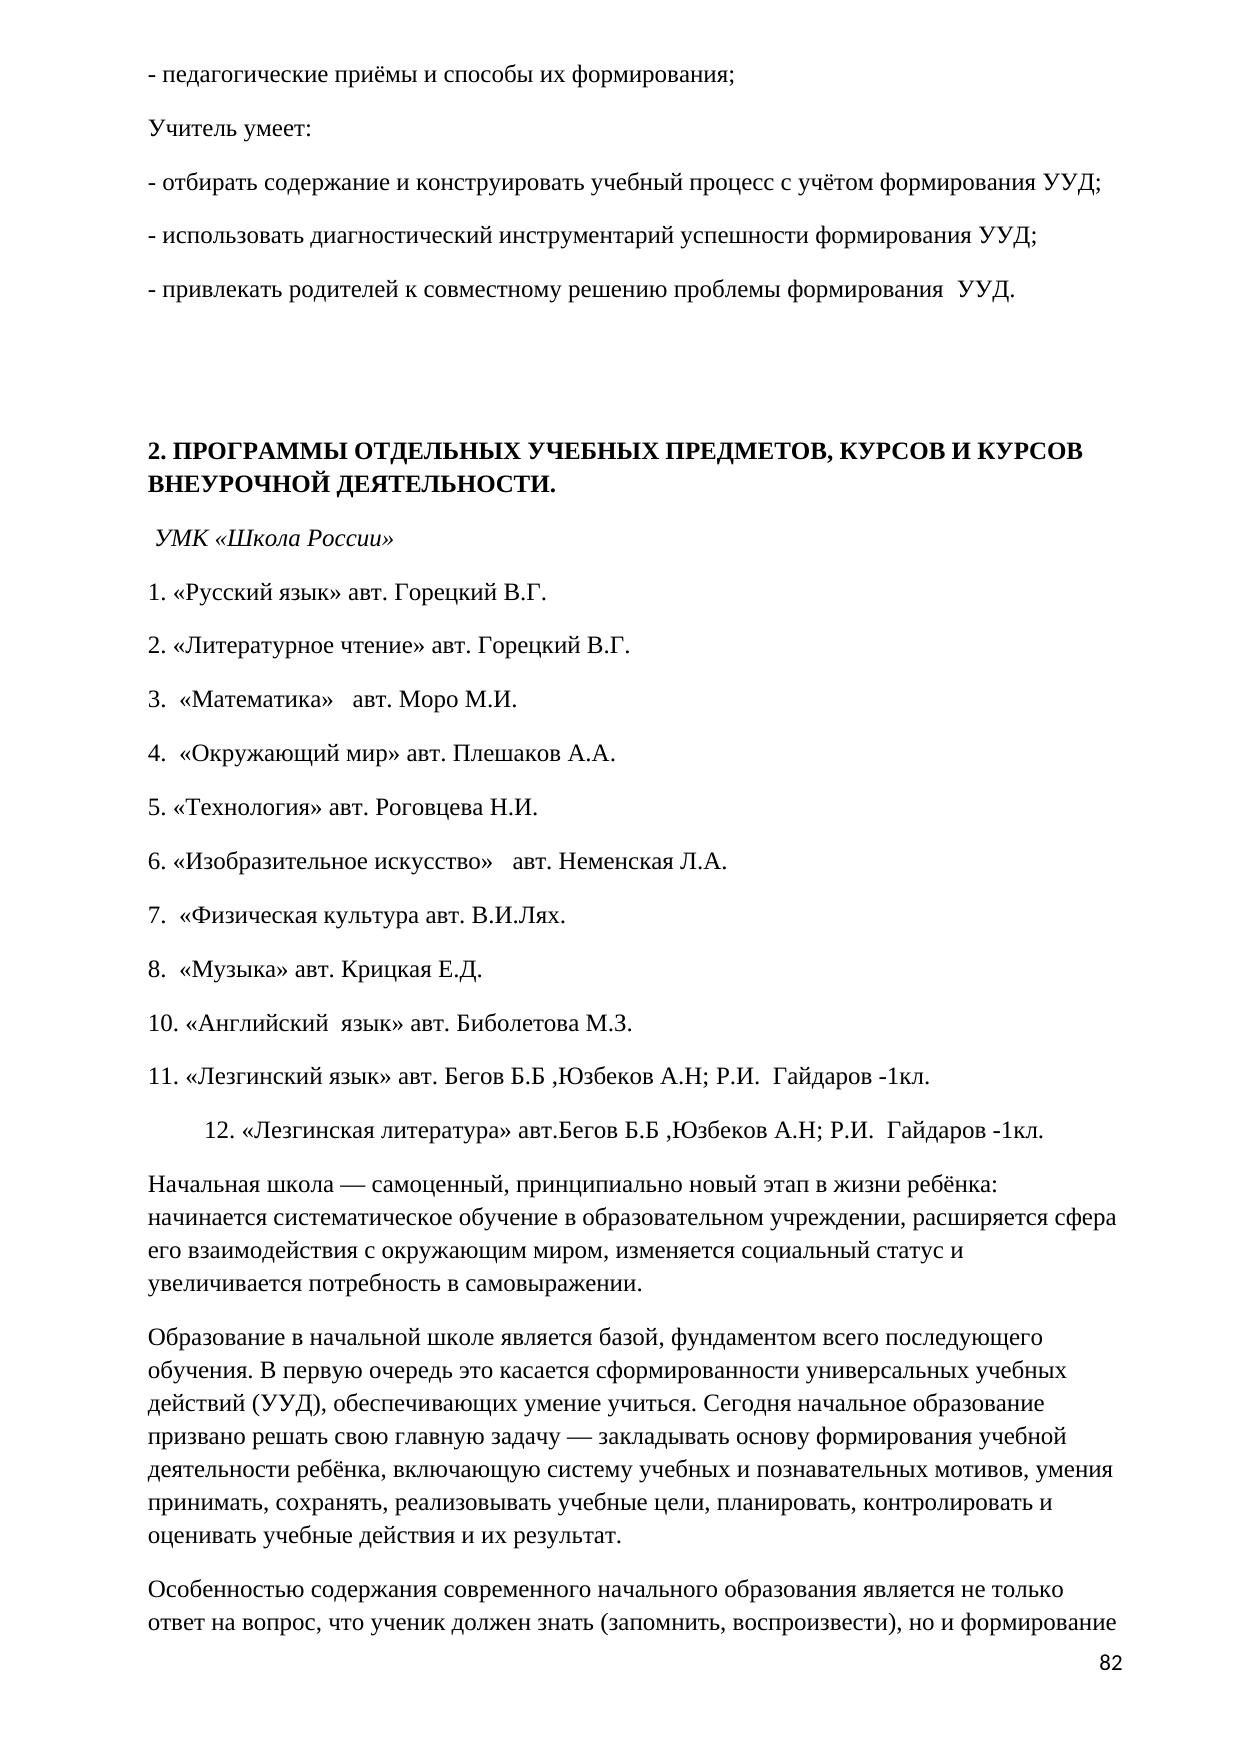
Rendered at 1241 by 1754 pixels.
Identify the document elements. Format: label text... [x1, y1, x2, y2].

text 10. «Английский язык» авт. Биболетова М.З. [148, 1008, 1122, 1036]
text Учитель умеет: [148, 113, 1122, 142]
text - привлекать родителей к совместному решению проблемы формирования УУД. [148, 274, 1122, 303]
text 2. «Литературное чтение» авт. Горецкий В.Г. [148, 631, 1122, 659]
text Образование в начальной школе является базой, фундаментом всего последующего обучения. В первую очередь это касается сформированности универсальных учебных действий (УУД), обеспечивающих умение учиться. Сегодня начальное образование призвано решать свою главную задачу — закладывать основу формирования учебной деятельности ребёнка, включающую систему учебных и познавательных мотивов, умения принимать, сохранять, реализовывать учебные цели, планировать, контролировать и оценивать учебные действия и их результат. [148, 1322, 1122, 1549]
text - отбирать содержание и конструировать учебный процесс с учётом формирования УУД; [148, 167, 1122, 196]
text 2. ПРОГРАММЫ ОТДЕЛЬНЫХ УЧЕБНЫХ ПРЕДМЕТОВ, КУРСОВ И КУРСОВ ВНЕУРОЧНОЙ ДЕЯТЕЛЬНОСТИ. [148, 436, 1122, 498]
text 11. «Лезгинский язык» авт. Бегов Б.Б ,Юзбеков А.Н; Р.И. Гайдаров -1кл. [148, 1061, 1122, 1090]
text - педагогические приёмы и способы их формирования; [148, 59, 1122, 88]
text - использовать диагностический инструментарий успешности формирования УУД; [148, 221, 1122, 249]
text 12. «Лезгинская литература» авт.Бегов Б.Б ,Юзбеков А.Н; Р.И. Гайдаров -1кл. [148, 1115, 1122, 1144]
text 5. «Технология» авт. Роговцева Н.И. [148, 792, 1122, 821]
text 6. «Изобразительное искусство» авт. Неменская Л.А. [148, 846, 1122, 875]
text 4. «Окружающий мир» авт. Плешаков А.А. [148, 738, 1122, 767]
text 8. «Музыка» авт. Крицкая Е.Д. [148, 954, 1122, 982]
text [148, 1574, 1122, 1636]
text 7. «Физическая культура авт. В.И.Лях. [148, 900, 1122, 929]
text Начальная школа — самоценный, принципиально новый этап в жизни ребёнка: начинается систематическое обучение в образовательном учреждении, расширяется сфера его взаимодействия с окружающим миром, изменяется социальный статус и увеличивается потребность в самовыражении. [148, 1169, 1122, 1297]
text УМК «Школа России» [148, 523, 1122, 552]
text 1. «Русский язык» авт. Горецкий В.Г. [148, 577, 1122, 606]
text 3. «Математика» авт. Моро М.И. [148, 684, 1122, 713]
